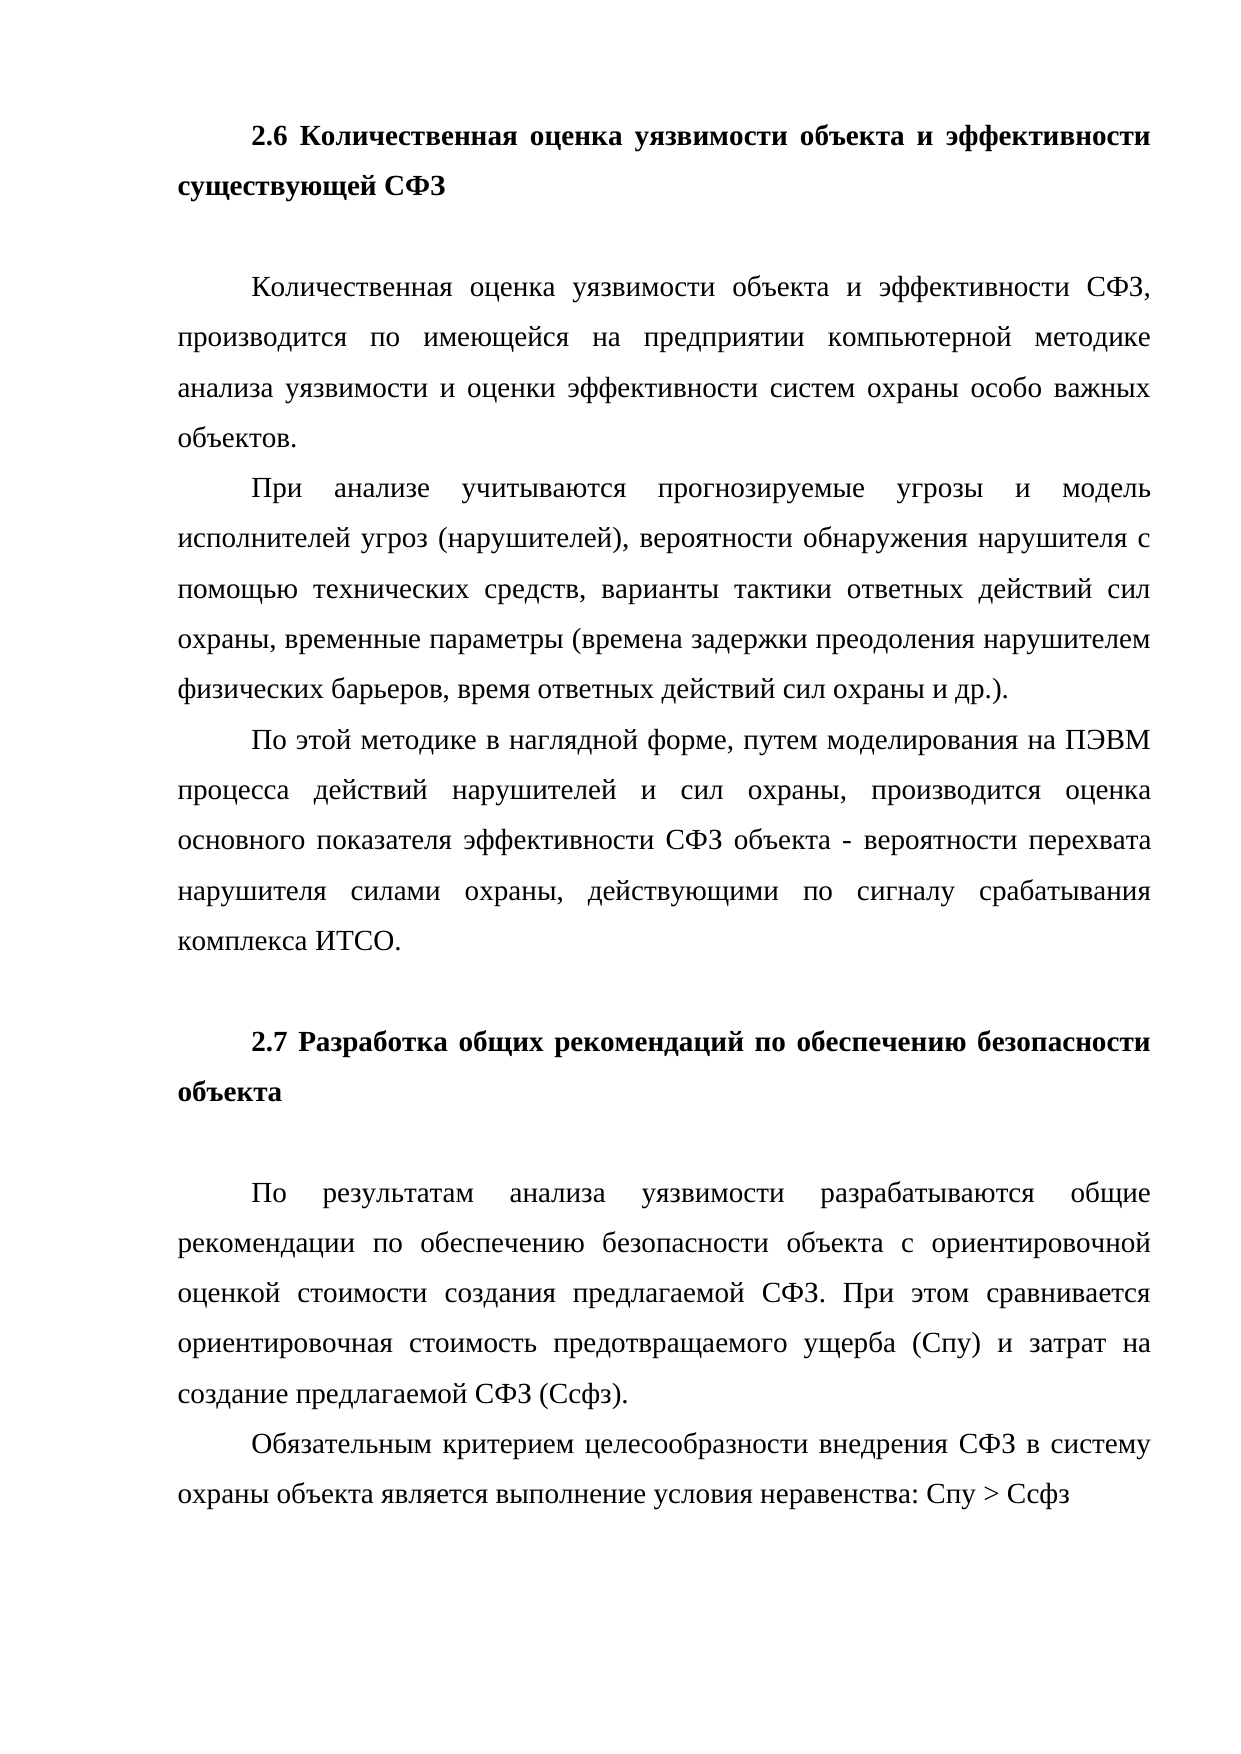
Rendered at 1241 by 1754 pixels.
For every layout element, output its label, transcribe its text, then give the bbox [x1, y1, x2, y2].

text Обязательным критерием целесообразности внедрения СФЗ в систему охраны объекта является выполнение условия неравенства: Спу > Cсфз [177, 1426, 1152, 1510]
text При анализе учитываются прогнозируемые угрозы и модель исполнителей угроз (нарушителей), вероятности обнаружения нарушителя с помощью технических средств, варианты тактики ответных действий сил охраны, временные параметры (времена задержки преодоления нарушителем физических барьеров, время ответных действий сил охраны и др.). [177, 470, 1152, 705]
text По этой методике в наглядной форме, путем моделирования на ПЭВМ процесса действий нарушителей и сил охраны, производится оценка основного показателя эффективности СФЗ объекта - вероятности перехвата нарушителя силами охраны, действующими по сигналу срабатывания комплекса ИТСО. [177, 722, 1152, 957]
text Количественная оценка уязвимости объекта и эффективности СФЗ, производится по имеющейся на предприятии компьютерной методике анализа уязвимости и оценки эффективности систем охраны особо важных объектов. [177, 269, 1152, 453]
text По результатам анализа уязвимости разрабатываются общие рекомендации по обеспечению безопасности объекта с ориентировочной оценкой стоимости создания предлагаемой СФЗ. При этом сравнивается ориентировочная стоимость предотвращаемого ущерба (Спу) и затрат на создание предлагаемой СФЗ (Cсфз). [177, 1175, 1152, 1409]
text 2.7 Разработка общих рекомендаций по обеспечению безопасности объекта [177, 1024, 1152, 1108]
text 2.6 Количественная оценка уязвимости объекта и эффективности существующей СФЗ [177, 118, 1152, 202]
